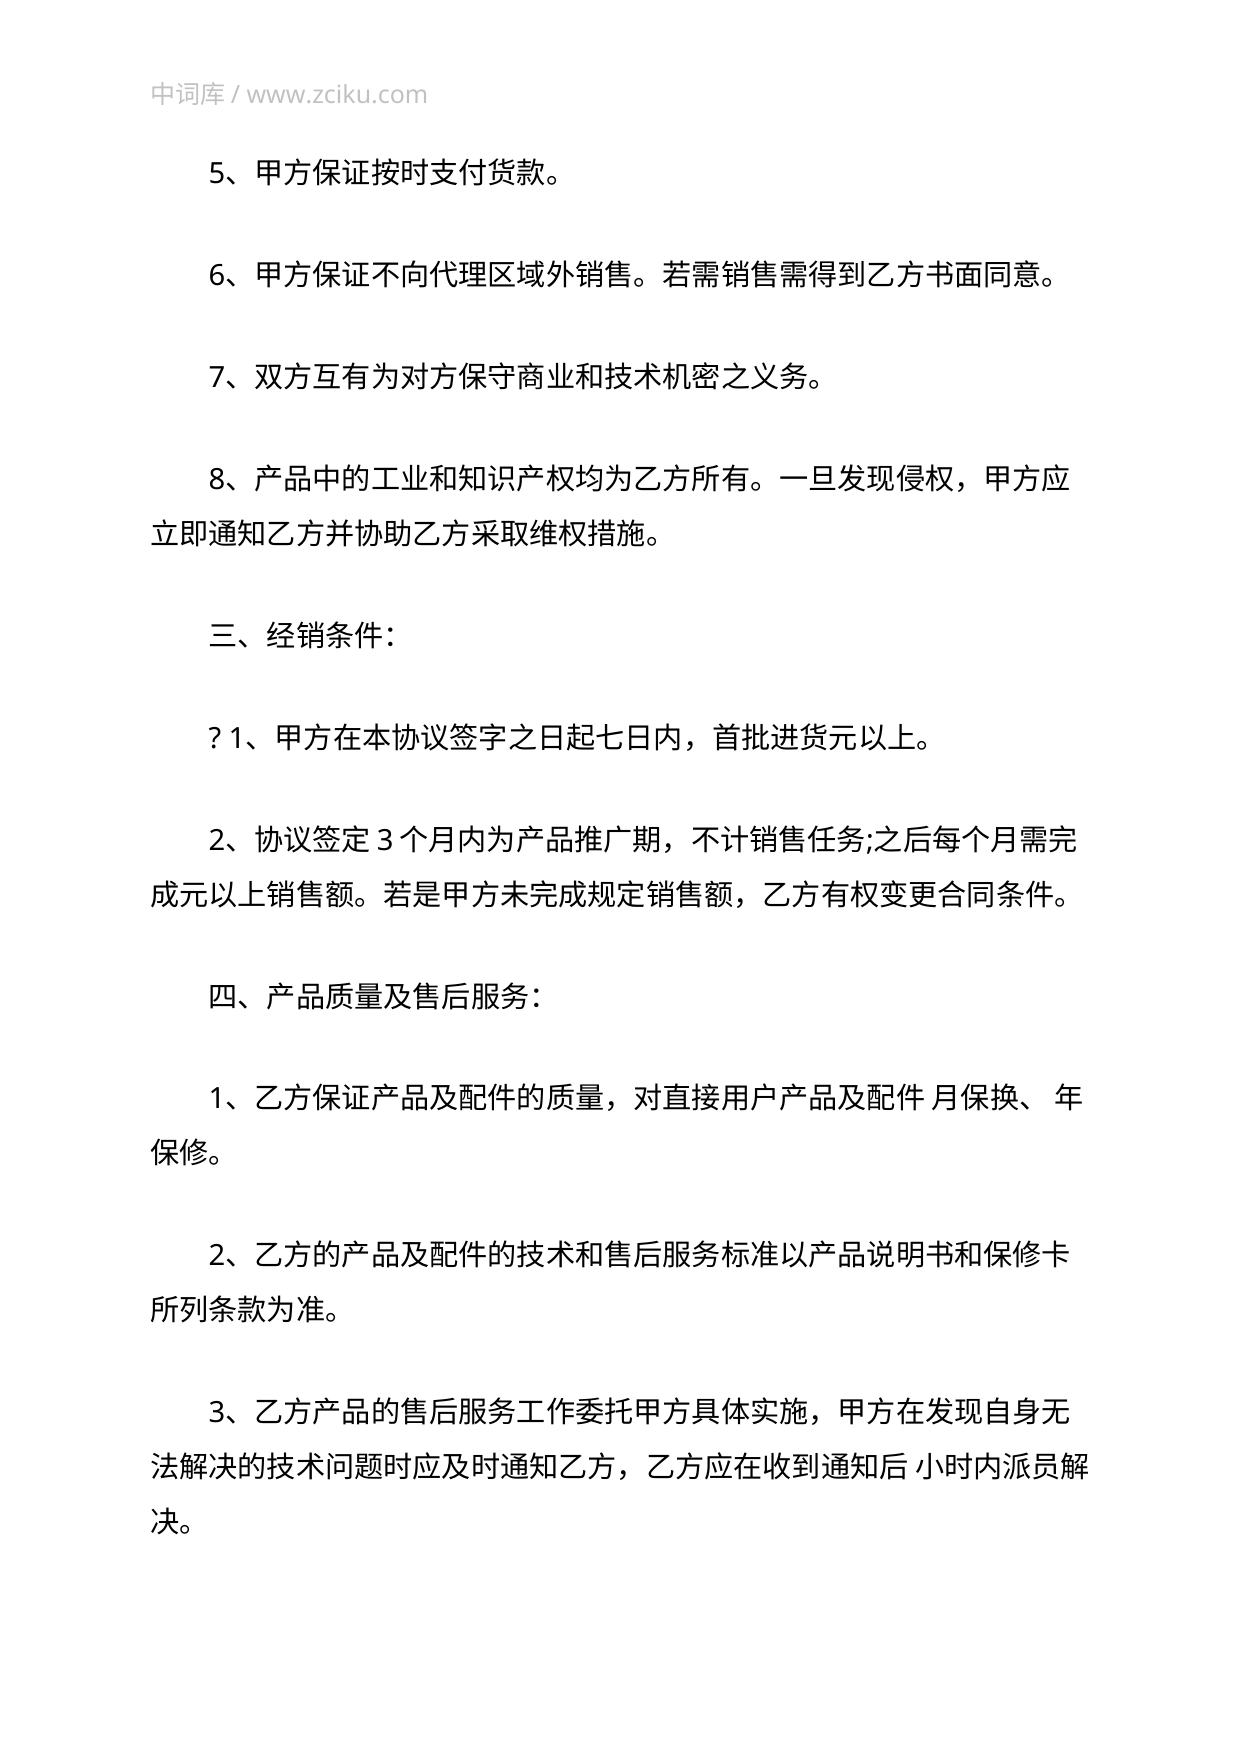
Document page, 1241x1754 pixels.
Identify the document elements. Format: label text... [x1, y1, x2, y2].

text 1、乙方保证产品及配件的质量，对直接用户产品及配件 月保换、 年保修。 [150, 1075, 1090, 1172]
text 四、产品质量及售后服务： [150, 973, 1090, 1016]
text 6、甲方保证不向代理区域外销售。若需销售需得到乙方书面同意。 [150, 252, 1090, 294]
text 3、乙方产品的售后服务工作委托甲方具体实施，甲方在发现自身无法解决的技术问题时应及时通知乙方，乙方应在收到通知后 小时内派员解决。 [150, 1388, 1090, 1541]
text 8、产品中的工业和知识产权均为乙方所有。一旦发现侵权，甲方应立即通知乙方并协助乙方采取维权措施。 [150, 456, 1090, 553]
text 5、甲方保证按时支付货款。 [150, 150, 1090, 192]
text 2、协议签定3个月内为产品推广期，不计销售任务;之后每个月需完成元以上销售额。若是甲方未完成规定销售额，乙方有权变更合同条件。 [150, 816, 1090, 914]
text 7、双方互有为对方保守商业和技术机密之义务。 [150, 354, 1090, 396]
text 三、经销条件： [150, 613, 1090, 655]
text ? 1、甲方在本协议签字之日起七日内，首批进货元以上。 [150, 714, 1090, 757]
text 2、乙方的产品及配件的技术和售后服务标准以产品说明书和保修卡所列条款为准。 [150, 1232, 1090, 1329]
